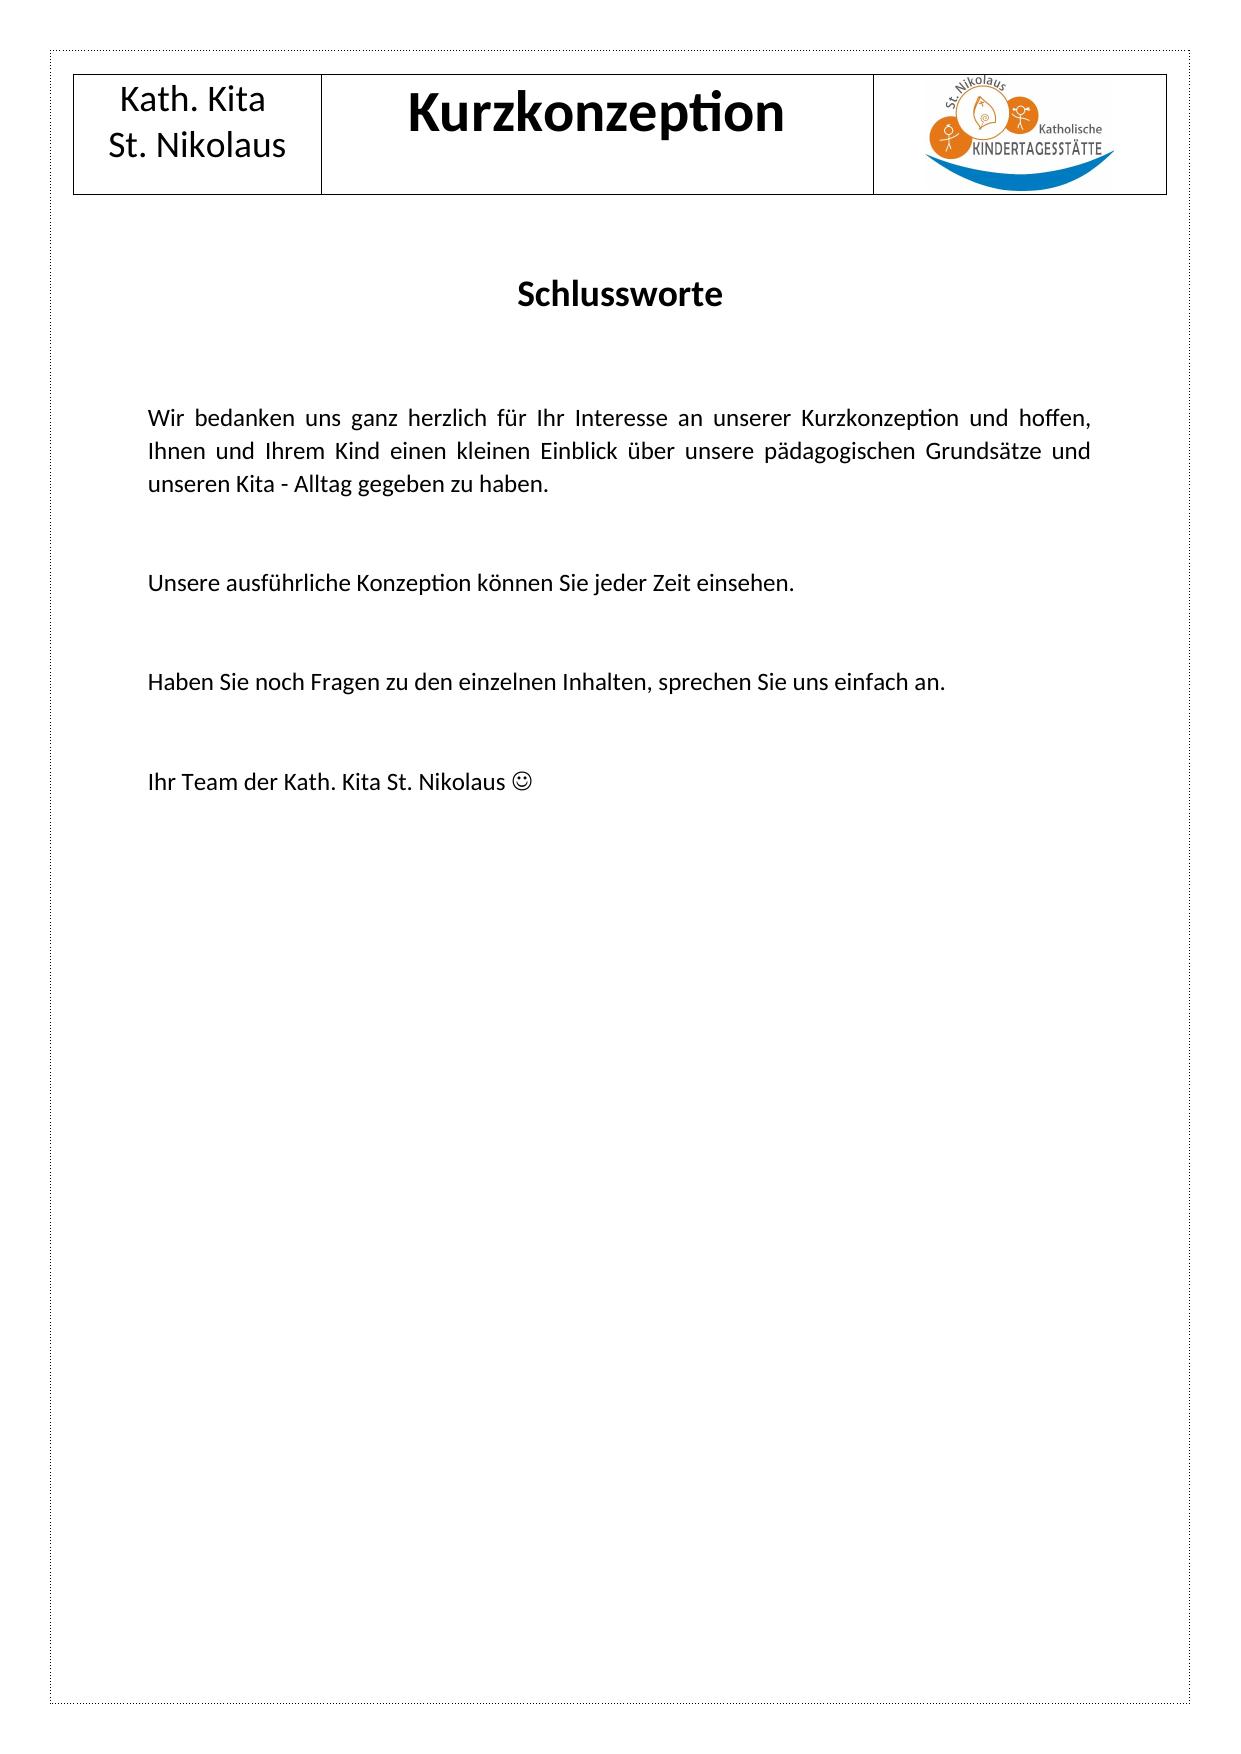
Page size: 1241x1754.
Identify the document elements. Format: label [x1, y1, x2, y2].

picture [925, 75, 1115, 191]
